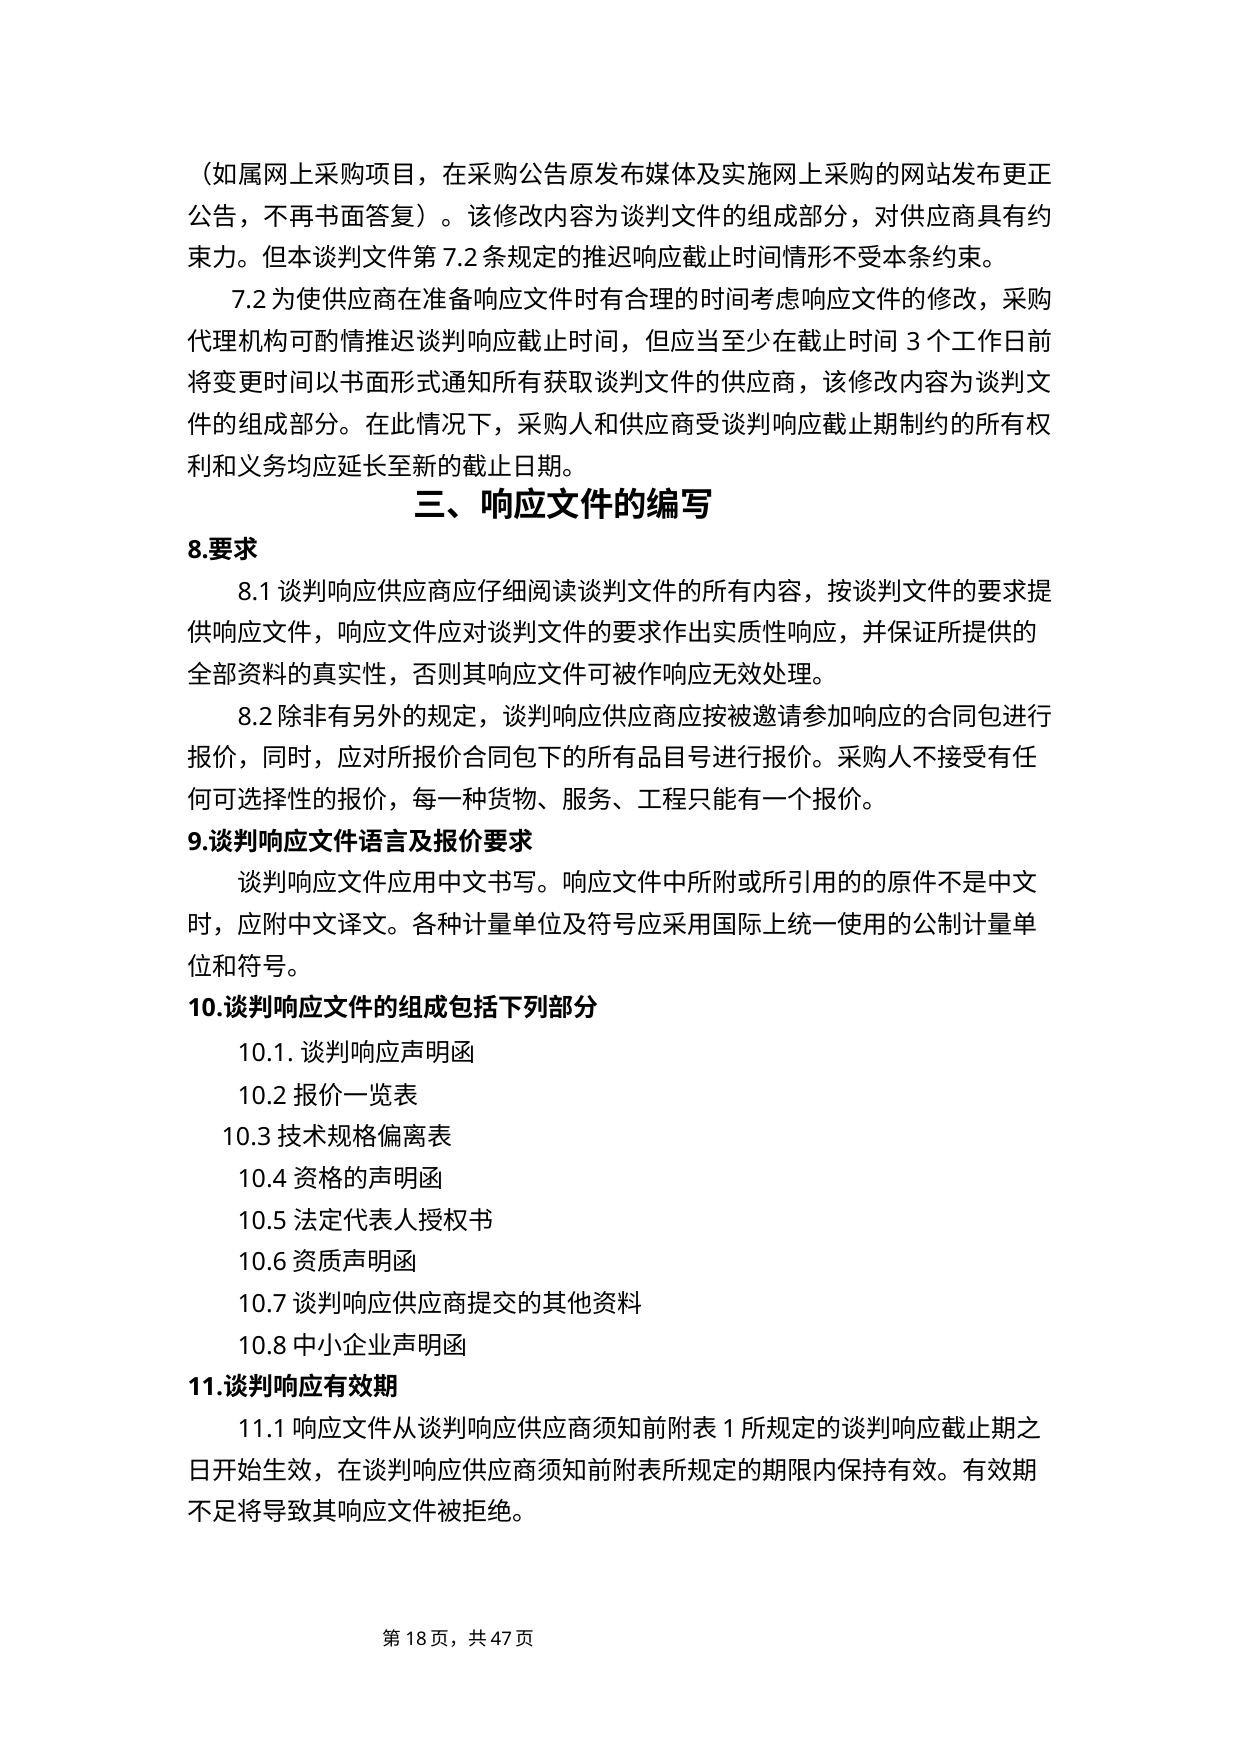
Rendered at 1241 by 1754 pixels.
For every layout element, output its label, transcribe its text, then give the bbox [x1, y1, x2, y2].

text 10.5 法定代表人授权书 [187, 1196, 1053, 1237]
text 7.2为使供应商在准备响应文件时有合理的时间考虑响应文件的修改，采购代理机构可酌情推迟谈判响应截止时间，但应当至少在截止时间3个工作日前将变更时间以书面形式通知所有获取谈判文件的供应商，该修改内容为谈判文件的组成部分。在此情况下，采购人和供应商受谈判响应截止期制约的所有权利和义务均应延长至新的截止日期。 [187, 275, 1053, 483]
text 8.1谈判响应供应商应仔细阅读谈判文件的所有内容，按谈判文件的要求提供响应文件，响应文件应对谈判文件的要求作出实质性响应，并保证所提供的全部资料的真实性，否则其响应文件可被作响应无效处理。 [187, 567, 1053, 692]
text 10.4 资格的声明函 [187, 1154, 1053, 1196]
text 10.2 报价一览表 [187, 1071, 1053, 1112]
text 谈判响应文件应用中文书写。响应文件中所附或所引用的的原件不是中文时，应附中文译文。各种计量单位及符号应采用国际上统一使用的公制计量单位和符号。 [187, 858, 1053, 983]
text 10.1. 谈判响应声明函 [187, 1025, 1053, 1071]
text 11.谈判响应有效期 [187, 1362, 1053, 1404]
text 三、响应文件的编写 [187, 483, 1053, 525]
text 8.2除非有另外的规定，谈判响应供应商应按被邀请参加响应的合同包进行报价，同时，应对所报价合同包下的所有品目号进行报价。采购人不接受有任何可选择性的报价，每一种货物、服务、工程只能有一个报价。 [187, 692, 1053, 817]
text 10.7谈判响应供应商提交的其他资料 [187, 1279, 1053, 1321]
list 10.3 技术规格偏离表 [202, 1112, 1053, 1154]
text 9.谈判响应文件语言及报价要求 [187, 817, 1053, 858]
text 11.1响应文件从谈判响应供应商须知前附表1所规定的谈判响应截止期之日开始生效，在谈判响应供应商须知前附表所规定的期限内保持有效。有效期不足将导致其响应文件被拒绝。 [187, 1404, 1053, 1529]
text 10.谈判响应文件的组成包括下列部分 [187, 983, 1053, 1025]
text 10.6资质声明函 [187, 1237, 1053, 1279]
text 8.要求 [187, 525, 1053, 567]
text 10.8中小企业声明函 [187, 1321, 1053, 1362]
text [187, 150, 1053, 275]
